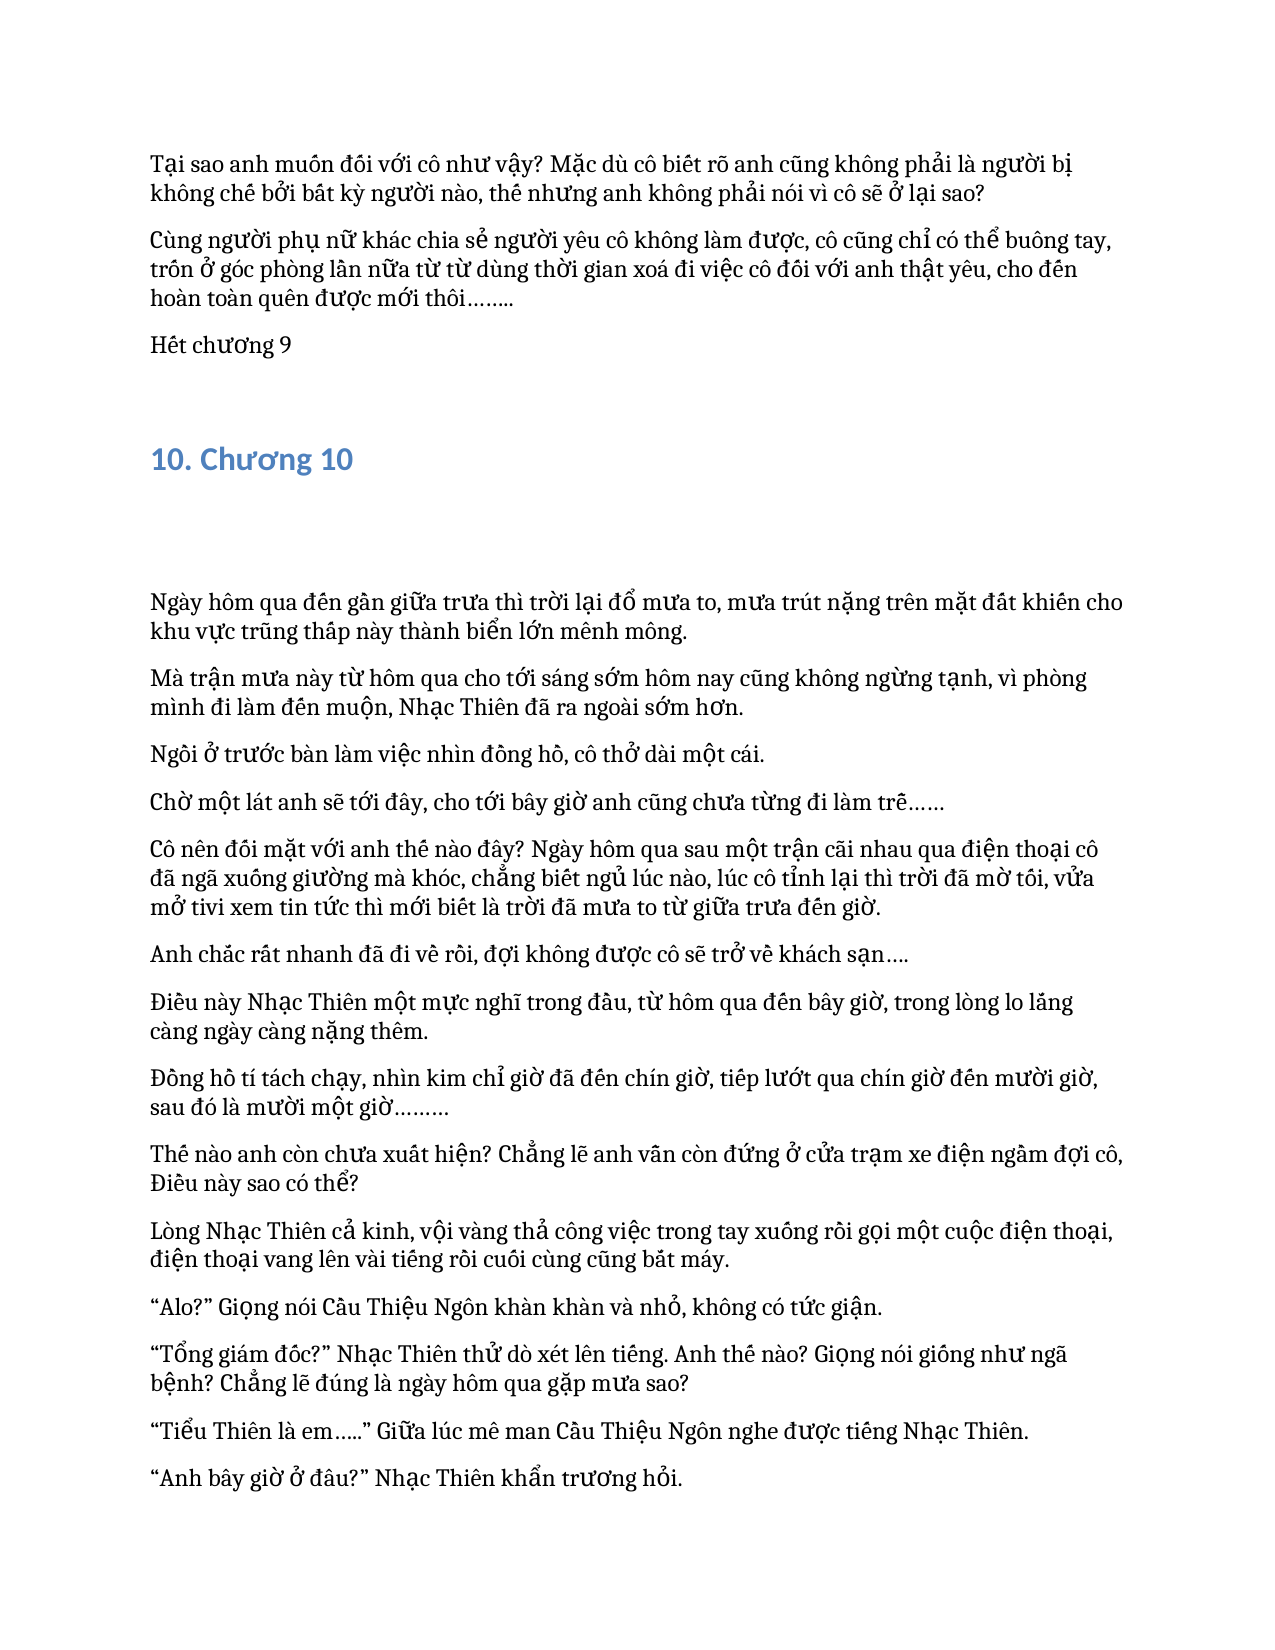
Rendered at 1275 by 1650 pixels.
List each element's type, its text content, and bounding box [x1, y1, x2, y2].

text Ngày hôm qua đến gần giữa trưa thì trời lại đổ mưa to, mưa trút nặng trên mặt đất khiến cho khu vực trũng thấp này thành biển lớn mênh mông. [150, 588, 1125, 645]
text Ngồi ở trước bàn làm việc nhìn đồng hồ, cô thở dài một cái. [150, 740, 1125, 769]
text Tại sao anh muốn đối với cô như vậy? Mặc dù cô biết rõ anh cũng không phải là người bị không chế bởi bất kỳ người nào, thế nhưng anh không phải nói vì cô sẽ ở lại sao? [150, 150, 1125, 207]
text “Tổng giám đốc?” Nhạc Thiên thử dò xét lên tiếng. Anh thế nào? Giọng nói giống như ngã bệnh? Chẳng lẽ đúng là ngày hôm qua gặp mưa sao? [150, 1340, 1125, 1398]
text Thế nào anh còn chưa xuất hiện? Chẳng lẽ anh vẫn còn đứng ở cửa trạm xe điện ngầm đợi cô, Điều này sao có thể? [150, 1140, 1125, 1198]
subtitle 10. Chương 10 [150, 438, 1125, 479]
text Anh chắc rất nhanh đã đi về rồi, đợi không được cô sẽ trở về khách sạn…. [150, 940, 1125, 969]
text Lòng Nhạc Thiên cả kinh, vội vàng thả công việc trong tay xuống rồi gọi một cuộc điện thoại, điện thoại vang lên vài tiếng rồi cuối cùng cũng bắt máy. [150, 1217, 1125, 1274]
text Mà trận mưa này từ hôm qua cho tới sáng sớm hôm nay cũng không ngừng tạnh, vì phòng mình đi làm đến muộn, Nhạc Thiên đã ra ngoài sớm hơn. [150, 664, 1125, 722]
text Đồng hồ tí tách chạy, nhìn kim chỉ giờ đã đến chín giờ, tiếp lướt qua chín giờ đến mười giờ, sau đó là mười một giờ……… [150, 1064, 1125, 1122]
text “Tiểu Thiên là em…..” Giữa lúc mê man Cầu Thiệu Ngôn nghe được tiếng Nhạc Thiên. [150, 1417, 1125, 1445]
text Hết chương 9 [150, 331, 1125, 417]
text Cùng người phụ nữ khác chia sẻ người yêu cô không làm được, cô cũng chỉ có thể buông tay, trốn ở góc phòng lần nữa từ từ dùng thời gian xoá đi việc cô đối với anh thật yêu, cho đến hoàn toàn quên được mới thôi…….. [150, 226, 1125, 312]
text Điều này Nhạc Thiên một mực nghĩ trong đầu, từ hôm qua đến bây giờ, trong lòng lo lắng càng ngày càng nặng thêm. [150, 988, 1125, 1045]
text “Anh bây giờ ở đâu?” Nhạc Thiên khẩn trương hỏi. [150, 1464, 1125, 1493]
text Chờ một lát anh sẽ tới đây, cho tới bây giờ anh cũng chưa từng đi làm trễ…… [150, 788, 1125, 817]
text Cô nên đối mặt với anh thế nào đây? Ngày hôm qua sau một trận cãi nhau qua điện thoại cô đã ngã xuống giường mà khóc, chẳng biết ngủ lúc nào, lúc cô tỉnh lại thì trời đã mờ tối, vửa mở tivi xem tin tức thì mới biết là trời đã mưa to từ giữa trưa đến giờ. [150, 835, 1125, 922]
text “Alo?” Giọng nói Cầu Thiệu Ngôn khàn khàn và nhỏ, không có tức giận. [150, 1293, 1125, 1322]
